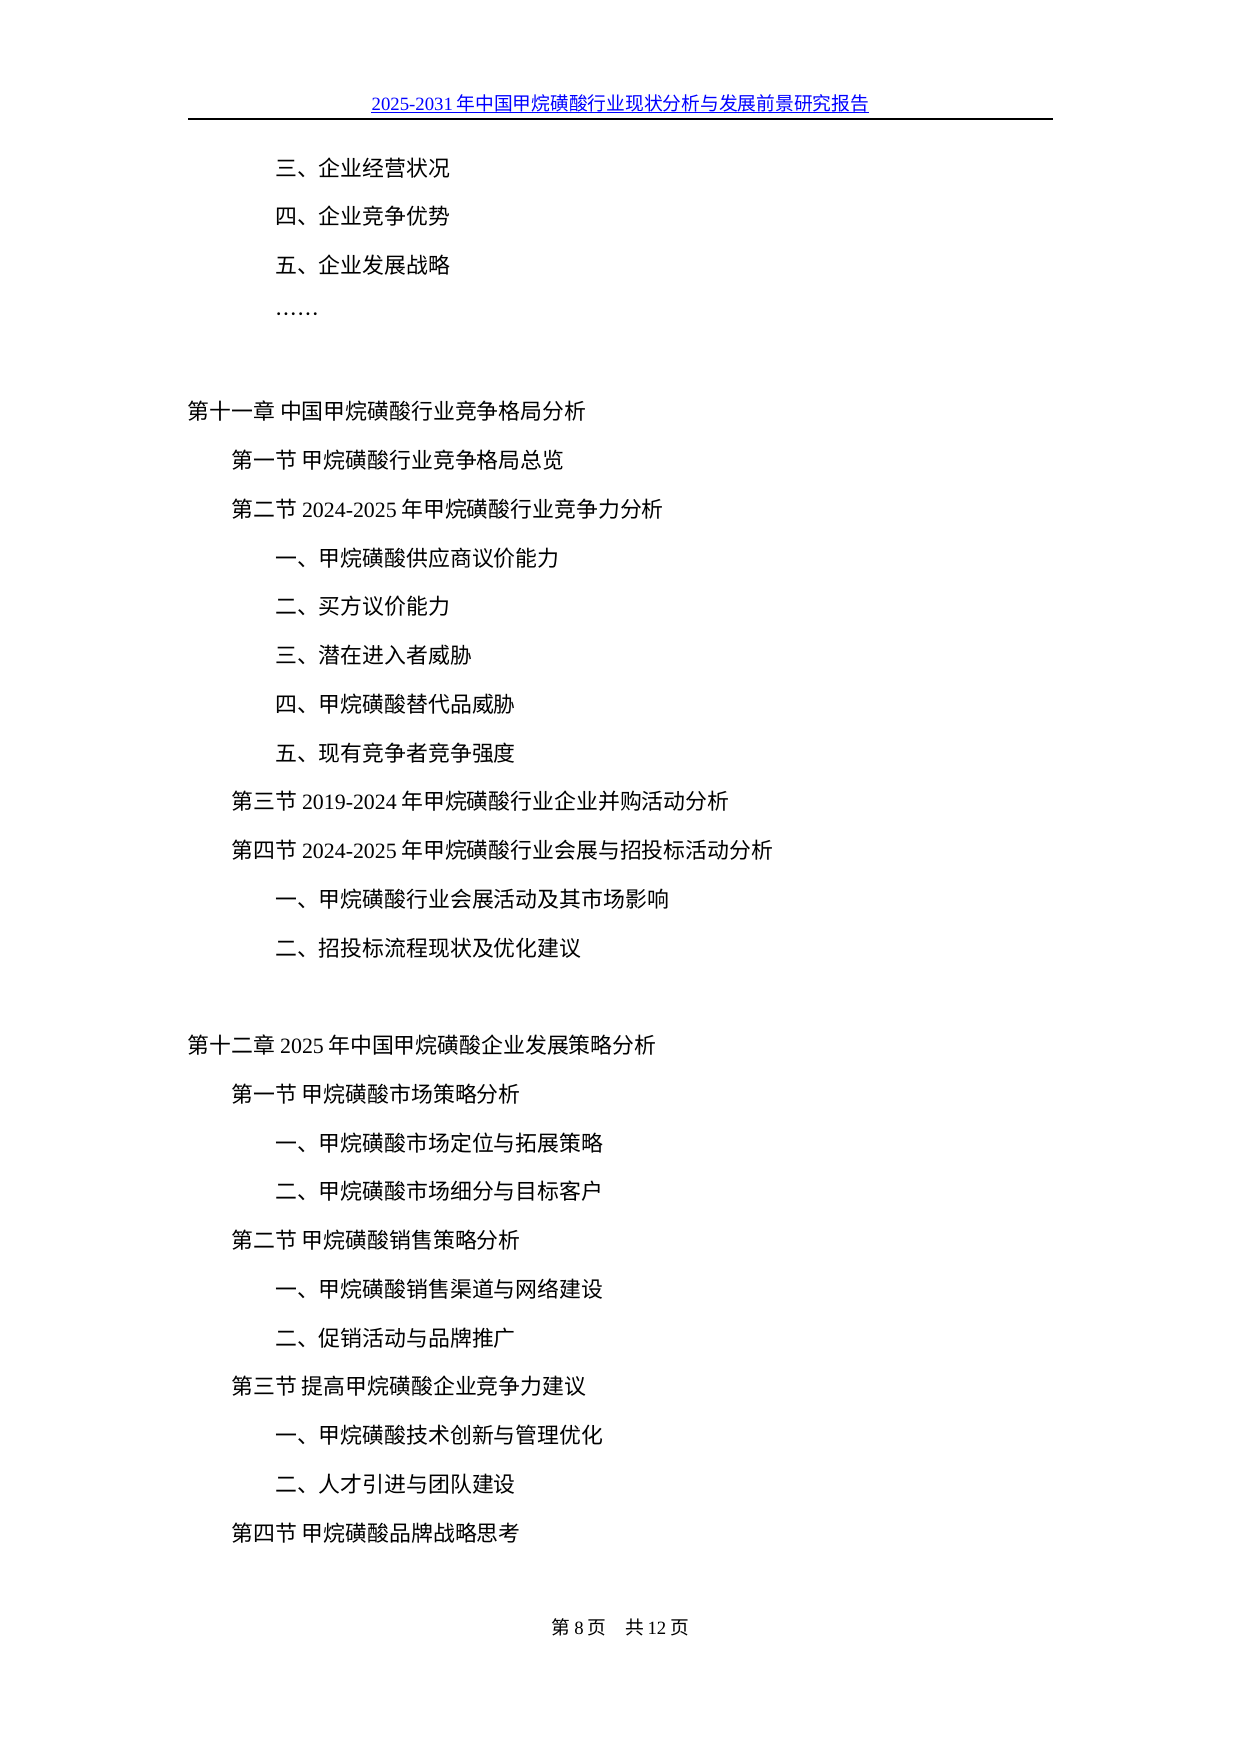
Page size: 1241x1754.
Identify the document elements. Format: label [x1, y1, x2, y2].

text [187, 150, 1053, 1548]
